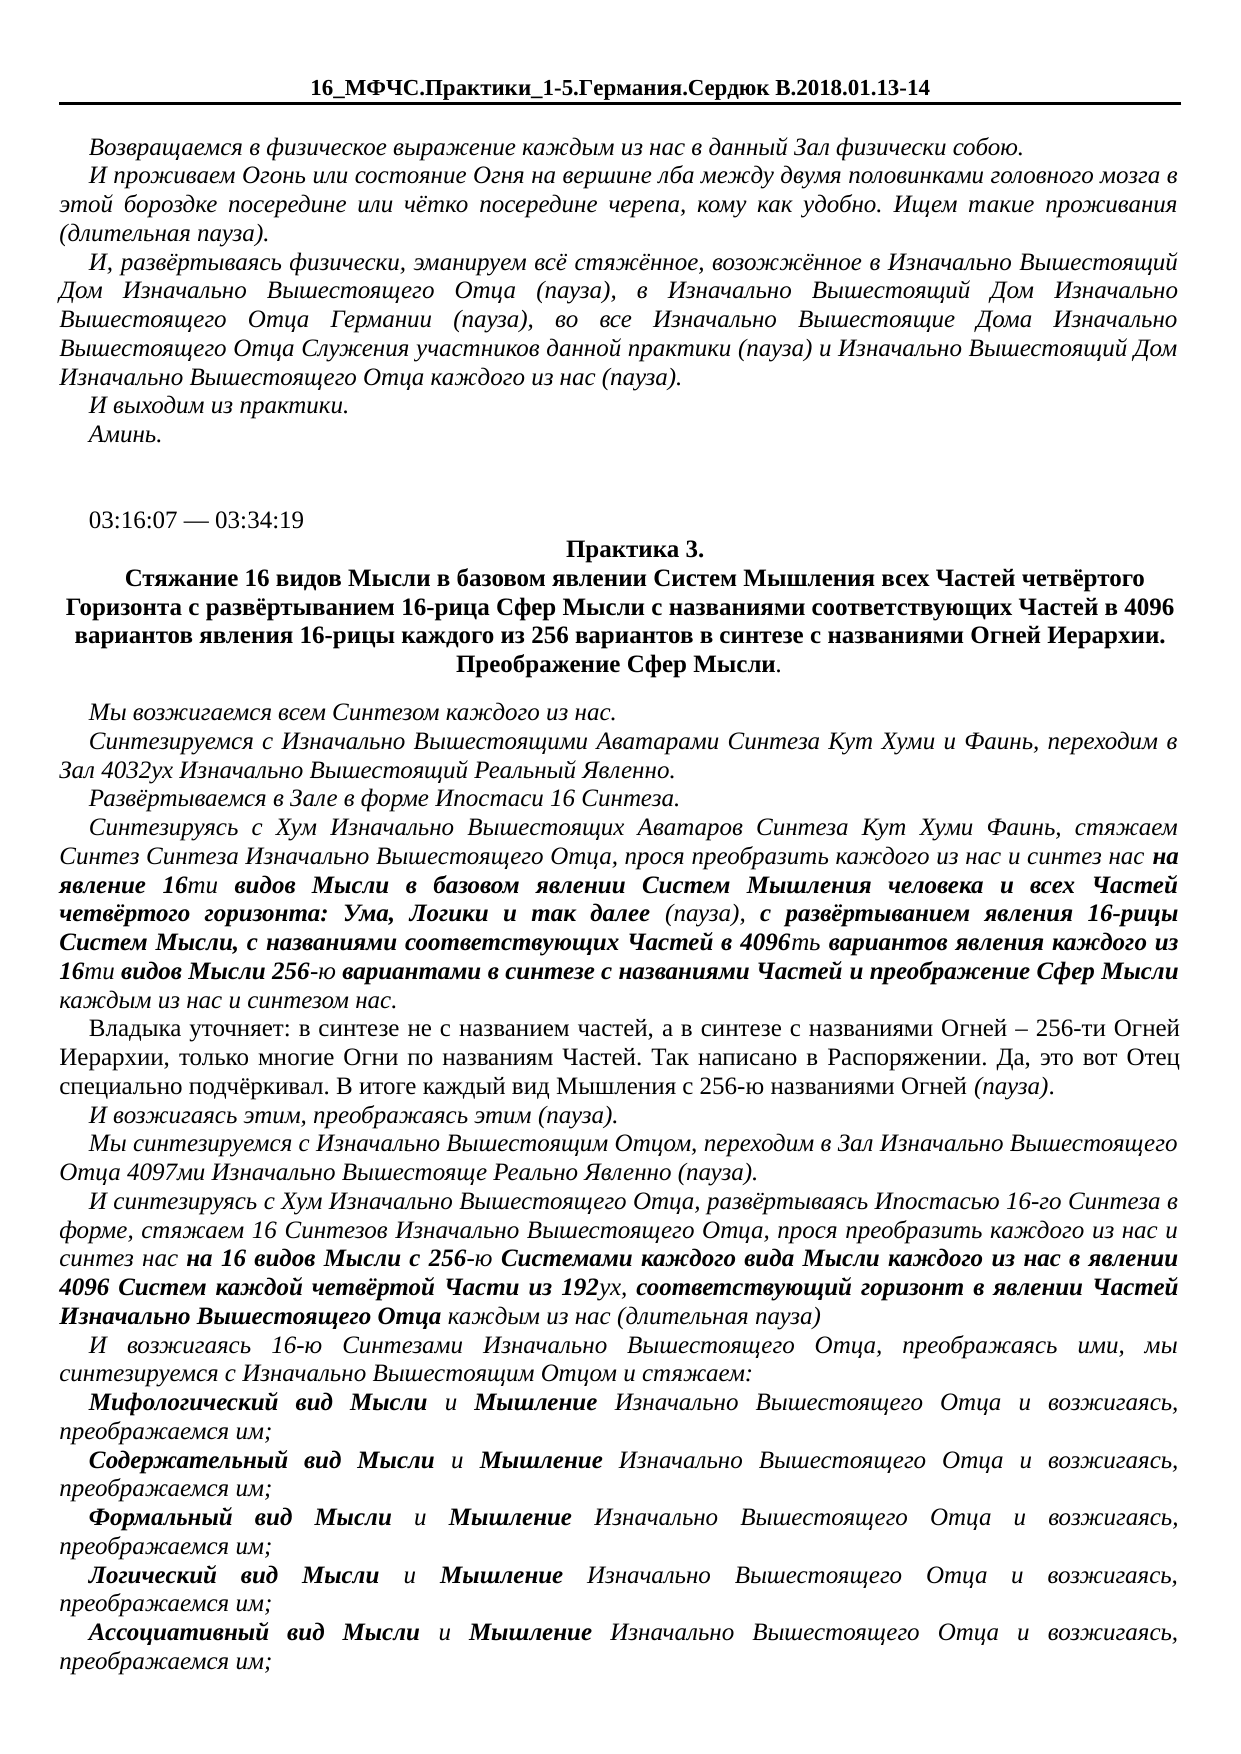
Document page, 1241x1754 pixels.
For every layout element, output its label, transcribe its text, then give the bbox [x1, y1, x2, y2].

list Практика 3. [59, 534, 1181, 563]
list Синтезируясь с Хум Изначально Вышестоящих Аватаров Синтеза Кут Хуми Фаинь, стяжаем Синтез Синтеза Изначально Вышестоящего Отца, прося преобразить каждого из нас и синтез нас на явление 16ти видов Мысли в базовом явлении Систем Мышления человека и всех Частей четвёртого горизонта: Ума, Логики и так далее (пауза), с развёртыванием явления 16-рицы Систем Мысли, с названиями соответствующих Частей в 4096ть вариантов явления каждого из 16ти видов Мысли 256-ю вариантами в синтезе с названиями Частей и преображение Сфер Мысли каждым из нас и синтезом нас. [59, 812, 1181, 1013]
list И возжигаясь этим, преображаясь этим (пауза). [59, 1100, 1181, 1128]
list Логический вид Мысли и Мышление Изначально Вышестоящего Отца и возжигаясь, преображаемся им; [59, 1560, 1181, 1617]
list Владыка уточняет: в синтезе не с названием частей, а в синтезе с названиями Огней – 256-ти Огней Иерархии, только многие Огни по названиям Частей. Так написано в Распоряжении. Да, это вот Отец специально подчёркивал. В итоге каждый вид Мышления с 256-ю названиями Огней (пауза). [59, 1013, 1181, 1100]
list И проживаем Огонь или состояние Огня на вершине лба между двумя половинками головного мозга в этой бороздке посередине или чётко посередине черепа, кому как удобно. Ищем такие проживания (длительная пауза). [59, 161, 1181, 247]
list Содержательный вид Мысли и Мышление Изначально Вышестоящего Отца и возжигаясь, преображаемся им; [59, 1445, 1181, 1502]
list Возвращаемся в физическое выражение каждым из нас в данный Зал физически собою. [59, 132, 1181, 161]
list Формальный вид Мысли и Мышление Изначально Вышестоящего Отца и возжигаясь, преображаемся им; [59, 1502, 1181, 1560]
list И выходим из практики. [59, 391, 1181, 419]
list 03:16:07 — 03:34:19 [59, 506, 1181, 534]
list И возжигаясь 16-ю Синтезами Изначально Вышестоящего Отца, преображаясь ими, мы синтезируемся с Изначально Вышестоящим Отцом и стяжаем: [59, 1330, 1181, 1387]
list И, развёртываясь физически, эманируем всё стяжённое, возожжённое в Изначально Вышестоящий Дом Изначально Вышестоящего Отца (пауза), в Изначально Вышестоящий Дом Изначально Вышестоящего Отца Германии (пауза), во все Изначально Вышестоящие Дома Изначально Вышестоящего Отца Служения участников данной практики (пауза) и Изначально Вышестоящий Дом Изначально Вышестоящего Отца каждого из нас (пауза). [59, 247, 1181, 391]
list Развёртываемся в Зале в форме Ипостаси 16 Синтеза. [59, 783, 1181, 812]
list Ассоциативный вид Мысли и Мышление Изначально Вышестоящего Отца и возжигаясь, преображаемся им; [59, 1617, 1181, 1675]
list Мы возжигаемся всем Синтезом каждого из нас. [59, 697, 1181, 726]
list Мы синтезируемся с Изначально Вышестоящим Отцом, переходим в Зал Изначально Вышестоящего Отца 4097ми Изначально Вышестояще Реально Явленно (пауза). [59, 1128, 1181, 1186]
list Стяжание 16 видов Мысли в базовом явлении Систем Мышления всех Частей четвёртого Горизонта с развёртыванием 16-рица Сфер Мысли с названиями соответствующих Частей в 4096 вариантов явления 16-рицы каждого из 256 вариантов в синтезе с названиями Огней Иерархии. Преображение Сфер Мысли. [59, 563, 1181, 678]
list Мифологический вид Мысли и Мышление Изначально Вышестоящего Отца и возжигаясь, преображаемся им; [59, 1387, 1181, 1445]
list Аминь. [59, 419, 1181, 448]
list Синтезируемся с Изначально Вышестоящими Аватарами Синтеза Кут Хуми и Фаинь, переходим в Зал 4032ух Изначально Вышестоящий Реальный Явленно. [59, 726, 1181, 783]
list И синтезируясь с Хум Изначально Вышестоящего Отца, развёртываясь Ипостасью 16-го Синтеза в форме, стяжаем 16 Синтезов Изначально Вышестоящего Отца, прося преобразить каждого из нас и синтез нас на 16 видов Мысли с 256-ю Системами каждого вида Мысли каждого из нас в явлении 4096 Систем каждой четвёртой Части из 192ух, соответствующий горизонт в явлении Частей Изначально Вышестоящего Отца каждым из нас (длительная пауза) [59, 1186, 1181, 1330]
